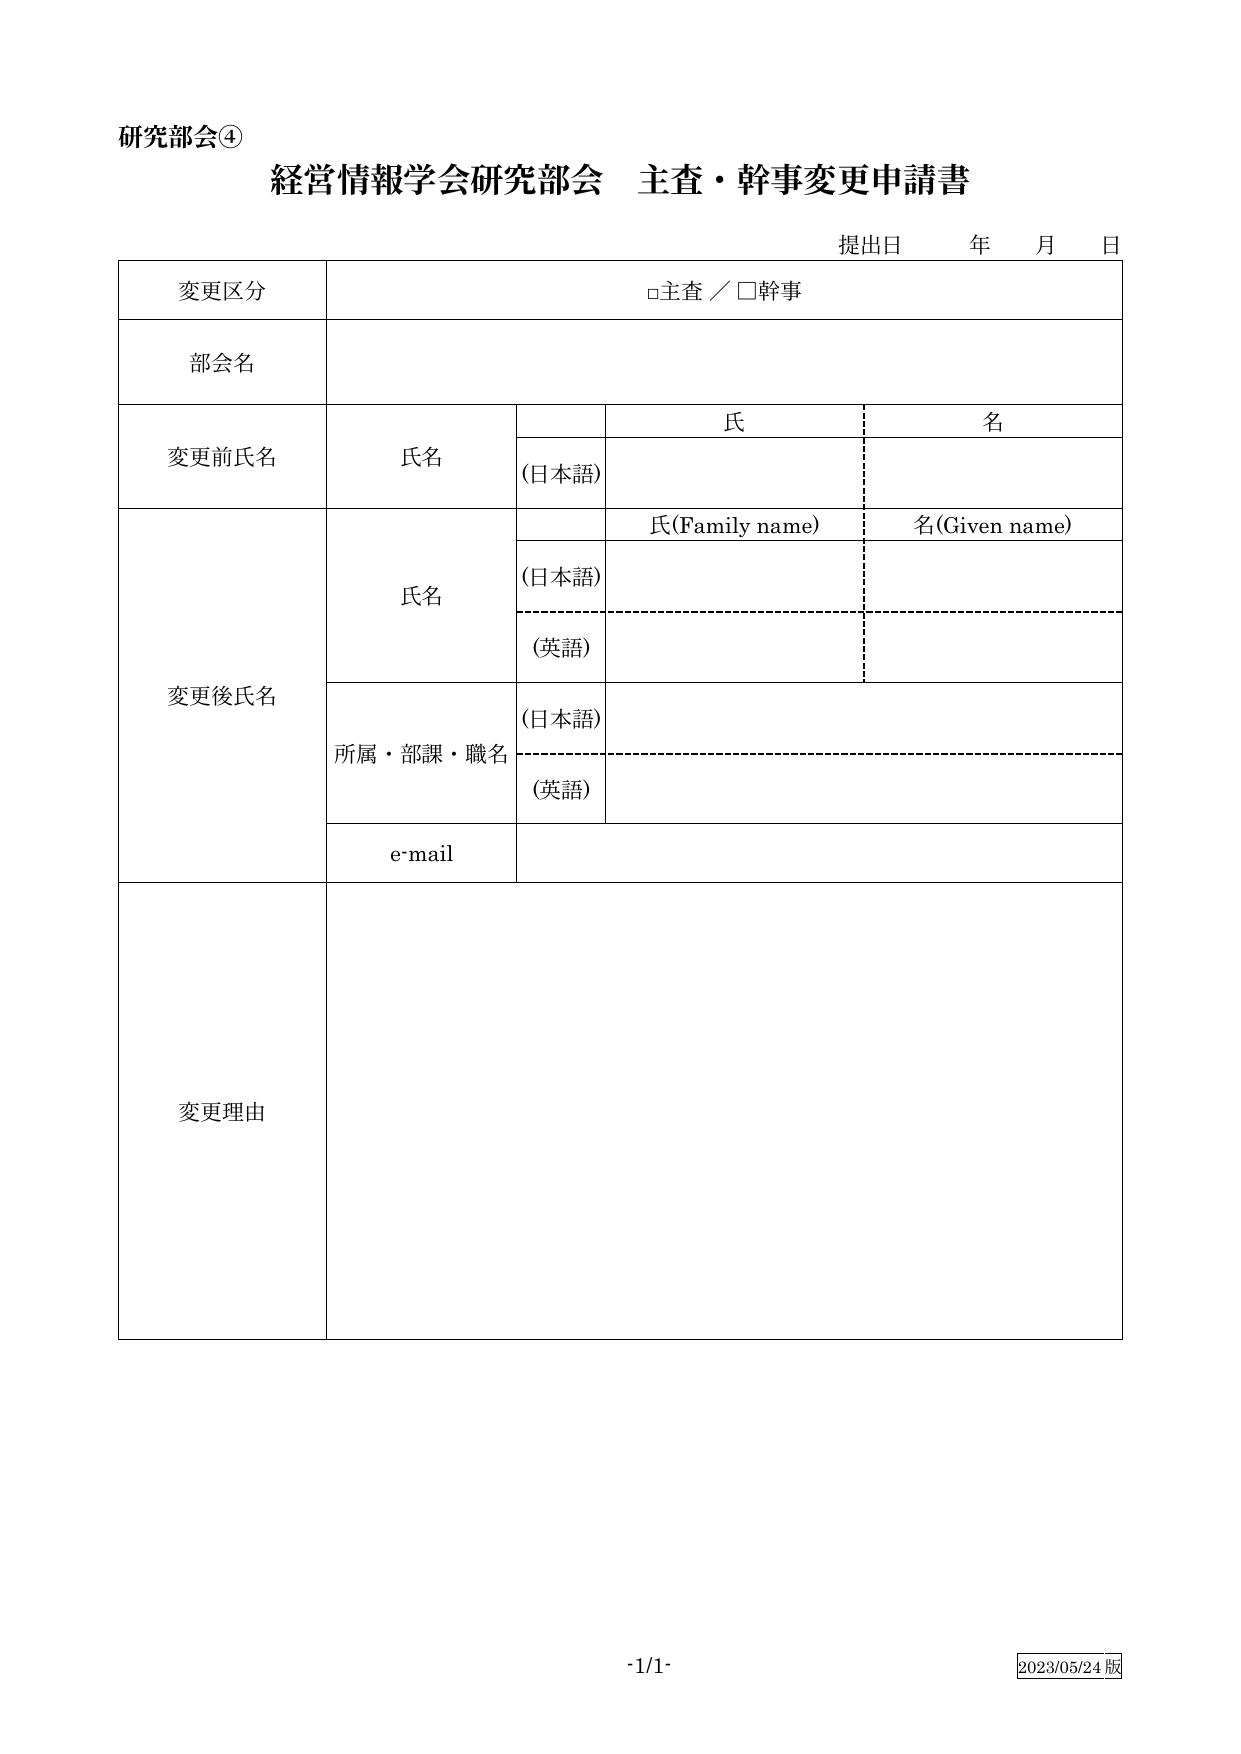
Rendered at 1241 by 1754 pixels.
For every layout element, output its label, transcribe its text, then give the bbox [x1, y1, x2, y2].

table_cell (英語) [517, 611, 605, 682]
text 研究部会④ [118, 118, 1122, 154]
table_cell [517, 405, 605, 437]
table_cell 氏(Family name) [606, 509, 864, 540]
table_header □主査 ／ □幹事 [327, 261, 1122, 319]
table_cell e-mail [327, 824, 516, 882]
table_cell [864, 541, 1122, 611]
table_header 変更区分 [119, 261, 326, 319]
table_cell 所属・部課・職名 [327, 683, 516, 823]
table_cell (日本語) [517, 541, 605, 611]
table_cell 変更前氏名 [119, 405, 326, 507]
table_cell [606, 438, 864, 507]
table_cell 変更後氏名 [119, 509, 326, 882]
table_cell [327, 883, 1122, 1339]
table_cell [517, 824, 1122, 882]
table_cell 変更理由 [119, 883, 326, 1339]
table_cell [606, 683, 1122, 752]
table_cell (英語) [517, 753, 605, 823]
table_cell [864, 438, 1122, 507]
table_cell 氏名 [327, 509, 516, 682]
table_cell 氏 [606, 405, 864, 437]
table_cell [606, 611, 864, 682]
table_cell [606, 541, 864, 611]
table_cell [606, 753, 1122, 823]
table_cell 部会名 [119, 320, 326, 404]
table_cell 名 [864, 405, 1122, 437]
table_cell [327, 320, 1122, 404]
table_cell [864, 611, 1122, 682]
text 提出日 年 月 日 [118, 228, 1122, 260]
table_cell 名(Given name) [864, 509, 1122, 540]
text 経営情報学会研究部会 主査・幹事変更申請書 [118, 154, 1122, 202]
table_cell (日本語) [517, 683, 605, 752]
table_cell (日本語) [517, 438, 605, 507]
table_cell [517, 509, 605, 540]
table_cell 氏名 [327, 405, 516, 507]
